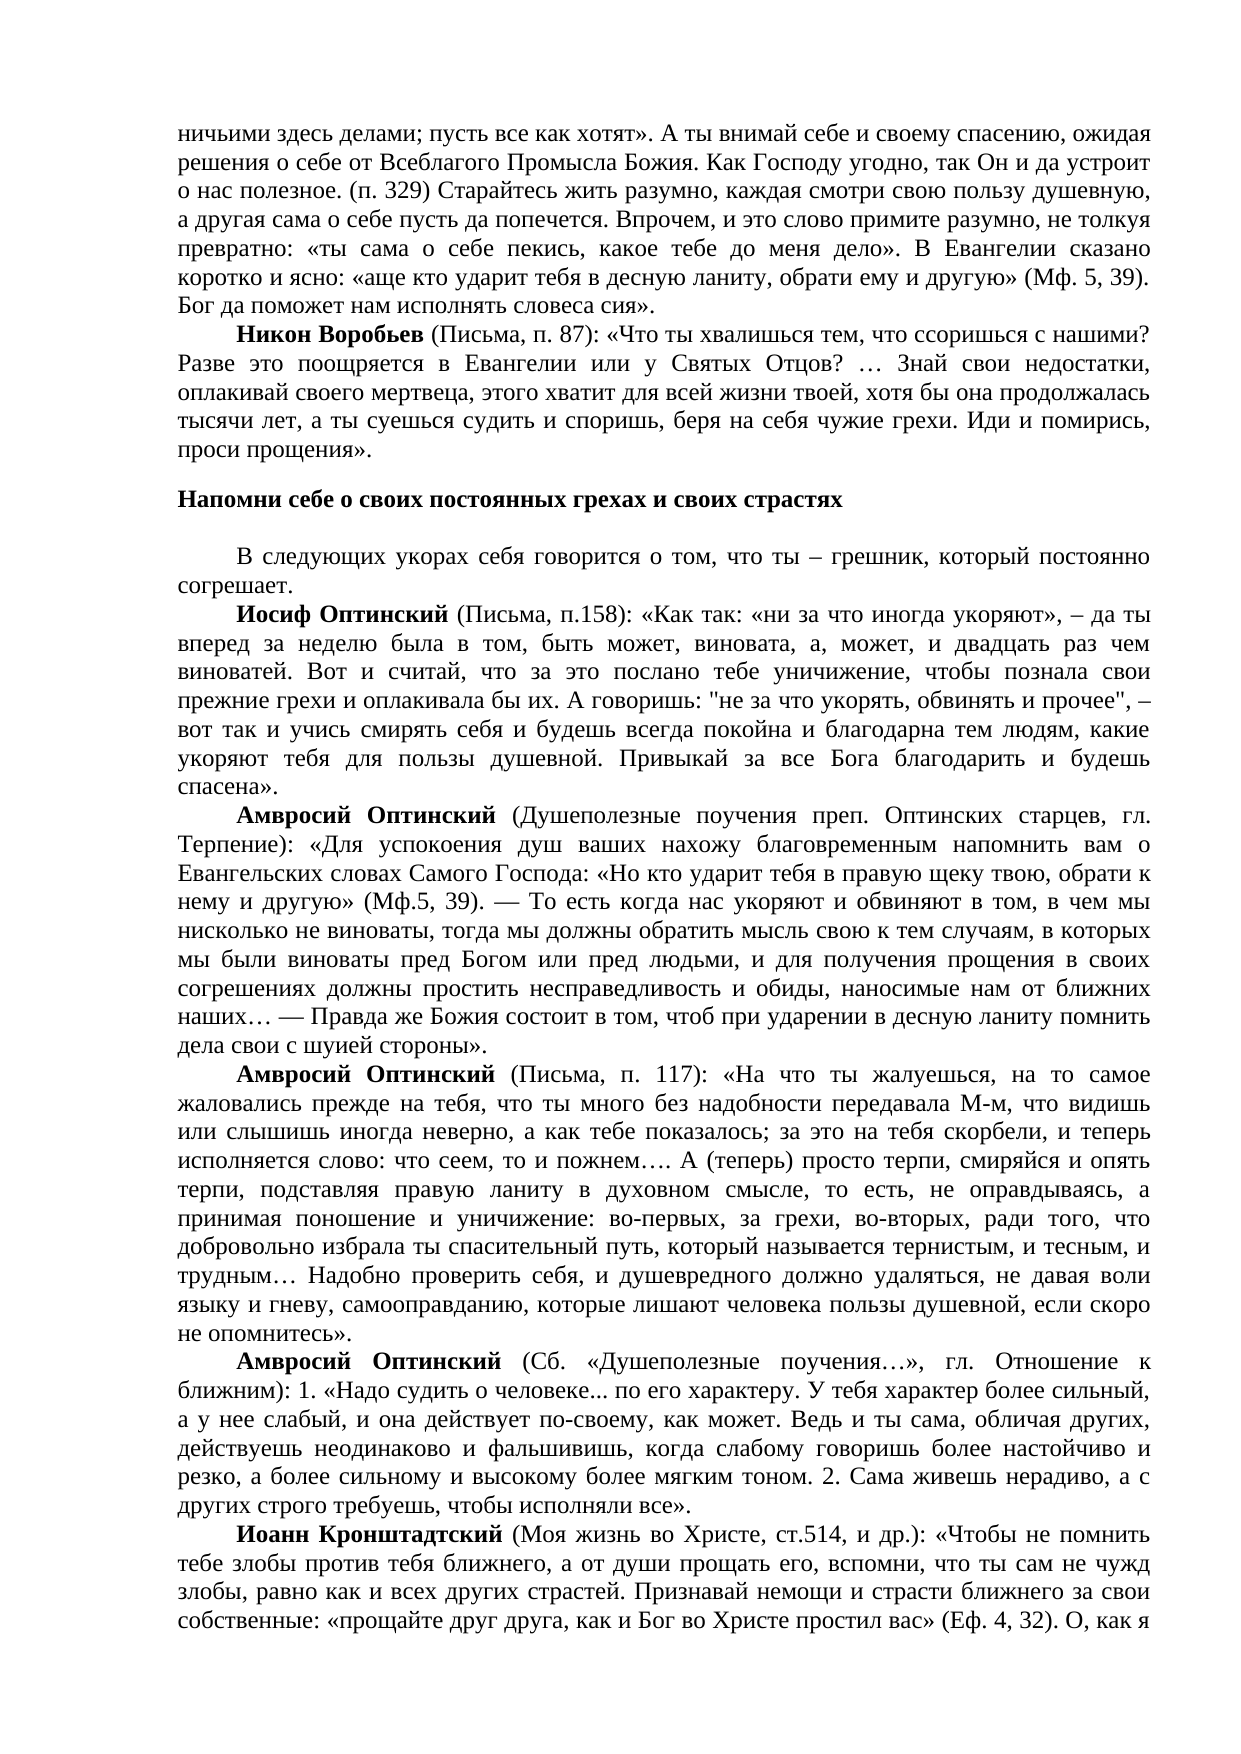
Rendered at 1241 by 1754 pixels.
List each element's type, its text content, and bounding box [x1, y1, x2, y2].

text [177, 1519, 1152, 1634]
subtitle Напомни себе о своих постоянных грехах и своих страстях [177, 484, 1152, 513]
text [177, 118, 1152, 319]
text Никон Воробьев (Письма, п. 87): «Что ты хвалишься тем, что ссоришься с нашими? Разве это поощряется в Евангелии или у Святых Отцов? … Знай свои недостатки, оплакивай своего мертвеца, этого хватит для всей жизни твоей, хотя бы она продолжалась тысячи лет, а ты суешься судить и споришь, беря на себя чужие грехи. Иди и помирись, проси прощения». [177, 319, 1152, 463]
text Амвросий Оптинский (Сб. «Душеполезные поучения…», гл. Отношение к ближним): 1. «Надо судить о человеке... по его характеру. У тебя характер более сильный, а у нее слабый, и она действует по-своему, как может. Ведь и ты сама, обличая других, действуешь неодинаково и фальшивишь, когда слабому говоришь более настойчиво и резко, а более сильному и высокому более мягким тоном. 2. Сама живешь нерадиво, а с других строго требуешь, чтобы исполняли все». [177, 1346, 1152, 1519]
text Амвросий Оптинский (Письма, п. 117): «На что ты жалуешься, на то самое жаловались прежде на тебя, что ты много без надобности передавала М-м, что видишь или слышишь иногда неверно, а как тебе показалось; за это на тебя скорбели, и теперь исполняется слово: что сеем, то и пожнем…. А (теперь) просто терпи, смиряйся и опять терпи, подставляя правую ланиту в духовном смысле, то есть, не оправдываясь, а принимая поношение и уничижение: во-первых, за грехи, во-вторых, ради того, что добровольно избрала ты спасительный путь, который называется тернистым, и тесным, и трудным… Надобно проверить себя, и душевредного должно удаляться, не давая воли языку и гневу, самооправданию, которые лишают человека пользы душевной, если скоро не опомнитесь». [177, 1059, 1152, 1346]
text Иосиф Оптинский (Письма, п.158): «Как так: «ни за что иногда укоряют», – да ты вперед за неделю была в том, быть может, виновата, а, может, и двадцать раз чем виноватей. Вот и считай, что за это послано тебе уничижение, чтобы познала свои прежние грехи и оплакивала бы их. А говоришь: "не за что укорять, обвинять и прочее", – вот так и учись смирять себя и будешь всегда покойна и благодарна тем людям, какие укоряют тебя для пользы душевной. Привыкай за все Бога благодарить и будешь спасена». [177, 599, 1152, 800]
text В следующих укорах себя говорится о том, что ты – грешник, который постоянно согрешает. [177, 541, 1152, 599]
text Амвросий Оптинский (Душеполезные поучения преп. Оптинских старцев, гл. Терпение): «Для успокоения душ ваших нахожу благовременным напомнить вам о Евангельских словах Самого Господа: «Но кто ударит тебя в правую щеку твою, обрати к нему и другую» (Мф.5, 39). — То есть когда нас укоряют и обвиняют в том, в чем мы нисколько не виноваты, тогда мы должны обратить мысль свою к тем случаям, в которых мы были виноваты пред Богом или пред людьми, и для получения прощения в своих согрешениях должны простить несправедливость и обиды, наносимые нам от ближних наших… — Правда же Божия состоит в том, чтоб при ударении в десную ланиту помнить дела свои с шуией стороны». [177, 800, 1152, 1059]
